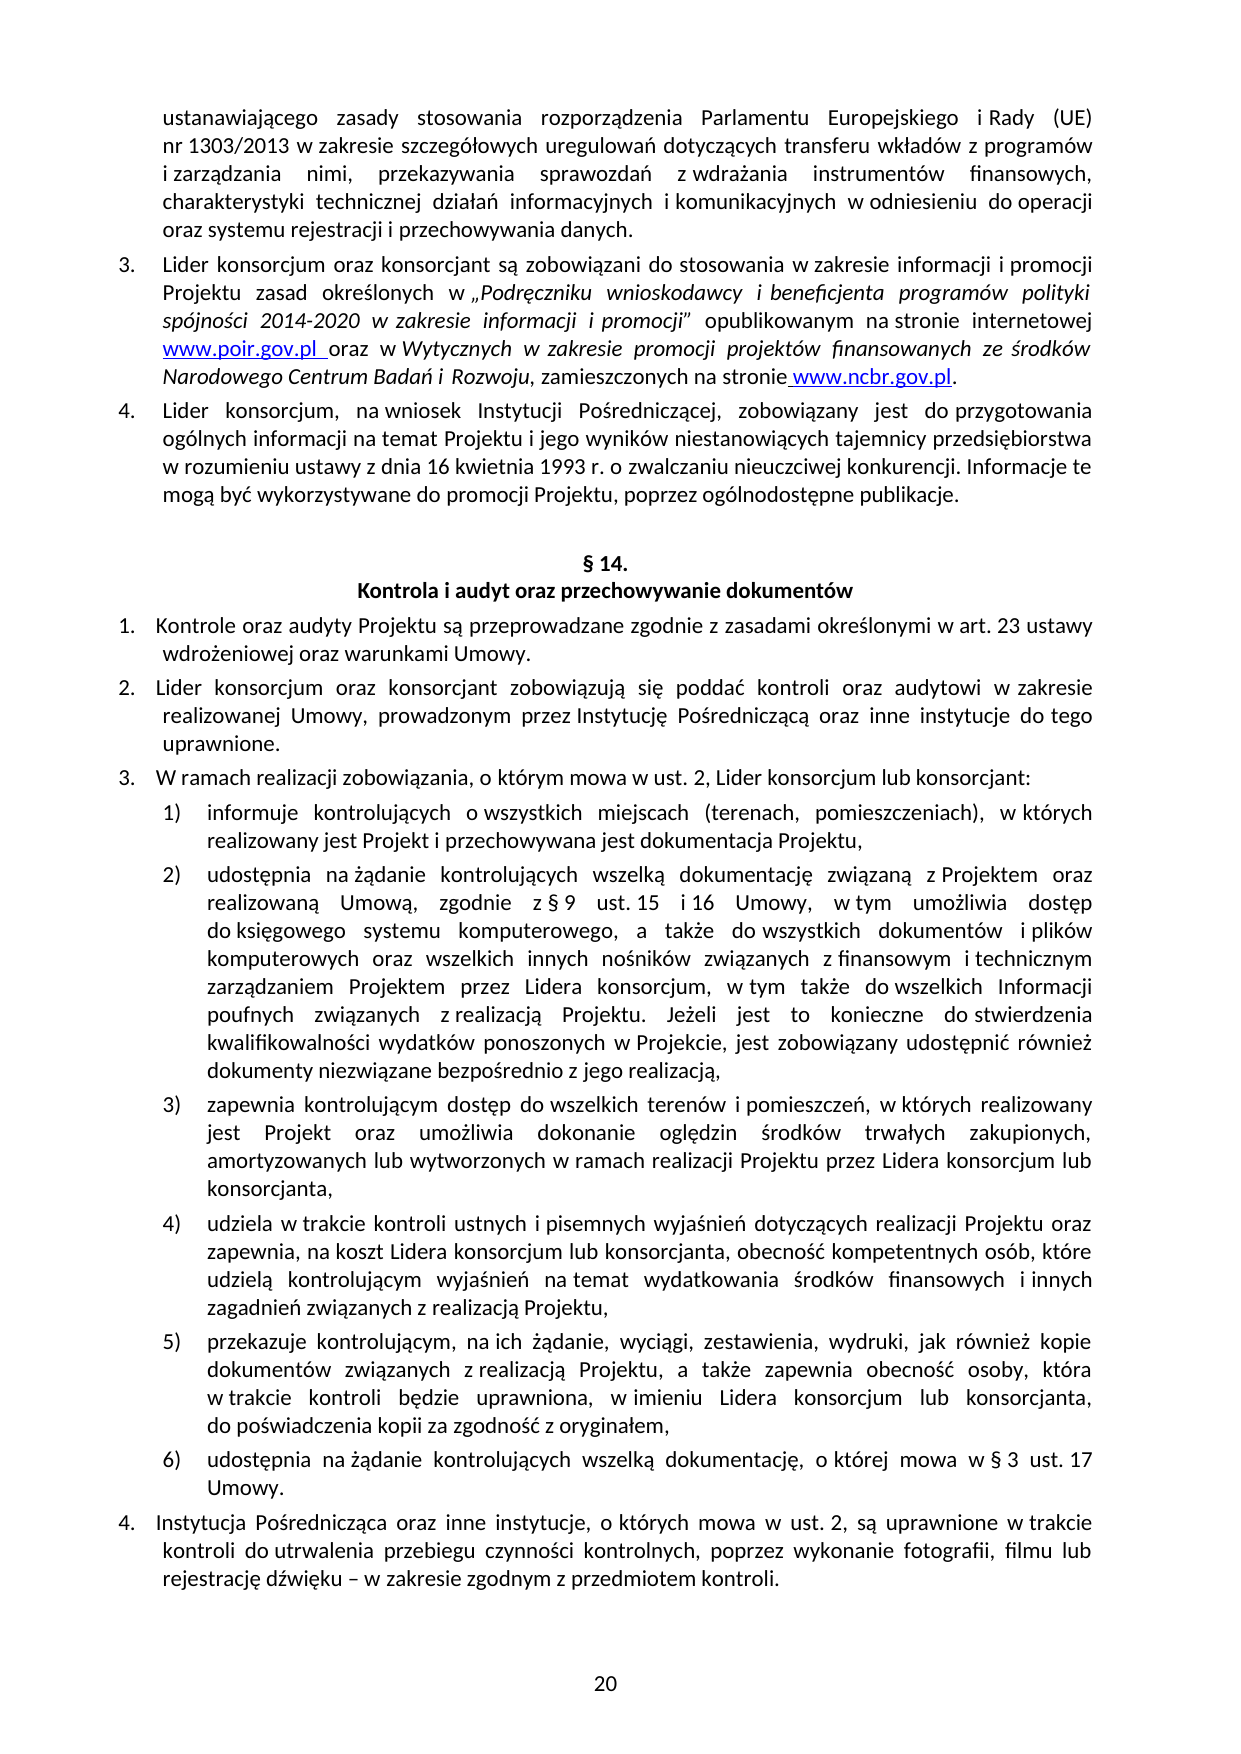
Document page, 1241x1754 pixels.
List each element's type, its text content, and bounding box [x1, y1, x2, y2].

list udziela w trakcie kontroli ustnych i pisemnych wyjaśnień dotyczących realizacji Projektu oraz zapewnia, na koszt Lidera konsorcjum lub konsorcjanta, obecność kompetentnych osób, które udzielą kontrolującym wyjaśnień na temat wydatkowania środków finansowych i innych zagadnień związanych z realizacją Projektu, [162, 1209, 1092, 1321]
list Lider konsorcjum oraz konsorcjant zobowiązują się poddać kontroli oraz audytowi w zakresie realizowanej Umowy, prowadzonym przez Instytucję Pośredniczącą oraz inne instytucje do tego uprawnione. [118, 673, 1092, 757]
list informuje kontrolujących o wszystkich miejscach (terenach, pomieszczeniach), w których realizowany jest Projekt i przechowywana jest dokumentacja Projektu, [162, 798, 1092, 854]
list Kontrole oraz audyty Projektu są przeprowadzane zgodnie z zasadami określonymi w art. 23 ustawy wdrożeniowej oraz warunkami Umowy. [118, 611, 1092, 667]
list W ramach realizacji zobowiązania, o którym mowa w ust. 2, Lider konsorcjum lub konsorcjant: [118, 763, 1092, 792]
list Instytucja Pośrednicząca oraz inne instytucje, o których mowa w ust. 2, są uprawnione w trakcie kontroli do utrwalenia przebiegu czynności kontrolnych, poprzez wykonanie fotografii, filmu lub rejestrację dźwięku – w zakresie zgodnym z przedmiotem kontroli. [118, 1508, 1092, 1592]
list zapewnia kontrolującym dostęp do wszelkich terenów i pomieszczeń, w których realizowany jest Projekt oraz umożliwia dokonanie oględzin środków trwałych zakupionych, amortyzowanych lub wytworzonych w ramach realizacji Projektu przez Lidera konsorcjum lub konsorcjanta, [162, 1091, 1092, 1203]
list udostępnia na żądanie kontrolujących wszelką dokumentację związaną z Projektem oraz realizowaną Umową, zgodnie z § 9 ust. 15 i 16 Umowy, w tym umożliwia dostęp do księgowego systemu komputerowego, a także do wszystkich dokumentów i plików komputerowych oraz wszelkich innych nośników związanych z finansowym i technicznym zarządzaniem Projektem przez Lidera konsorcjum, w tym także do wszelkich Informacji poufnych związanych z realizacją Projektu. Jeżeli jest to konieczne do stwierdzenia kwalifikowalności wydatków ponoszonych w Projekcie, jest zobowiązany udostępnić również dokumenty niezwiązane bezpośrednio z jego realizacją, [162, 860, 1092, 1084]
list przekazuje kontrolującym, na ich żądanie, wyciągi, zestawienia, wydruki, jak również kopie dokumentów związanych z realizacją Projektu, a także zapewnia obecność osoby, która w trakcie kontroli będzie uprawniona, w imieniu Lidera konsorcjum lub konsorcjanta, do poświadczenia kopii za zgodność z oryginałem, [162, 1327, 1092, 1439]
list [118, 103, 1092, 243]
list udostępnia na żądanie kontrolujących wszelką dokumentację, o której mowa w § 3 ust. 17 Umowy. [162, 1446, 1092, 1502]
list Lider konsorcjum oraz konsorcjant są zobowiązani do stosowania w zakresie informacji i promocji Projektu zasad określonych w „Podręczniku wnioskodawcy i beneficjenta programów polityki spójności 2014-2020 w zakresie informacji i promocji” opublikowanym na stronie internetowej www.poir.gov.pl oraz w Wytycznych w zakresie promocji projektów finansowanych ze środków Narodowego Centrum Badań i Rozwoju, zamieszczonych na stronie www.ncbr.gov.pl. [118, 250, 1092, 390]
subtitle § 14. Kontrola i audyt oraz przechowywanie dokumentów [118, 549, 1092, 605]
list Lider konsorcjum, na wniosek Instytucji Pośredniczącej, zobowiązany jest do przygotowania ogólnych informacji na temat Projektu i jego wyników niestanowiących tajemnicy przedsiębiorstwa w rozumieniu ustawy z dnia 16 kwietnia 1993 r. o zwalczaniu nieuczciwej konkurencji. Informacje te mogą być wykorzystywane do promocji Projektu, poprzez ogólnodostępne publikacje. [118, 396, 1092, 508]
